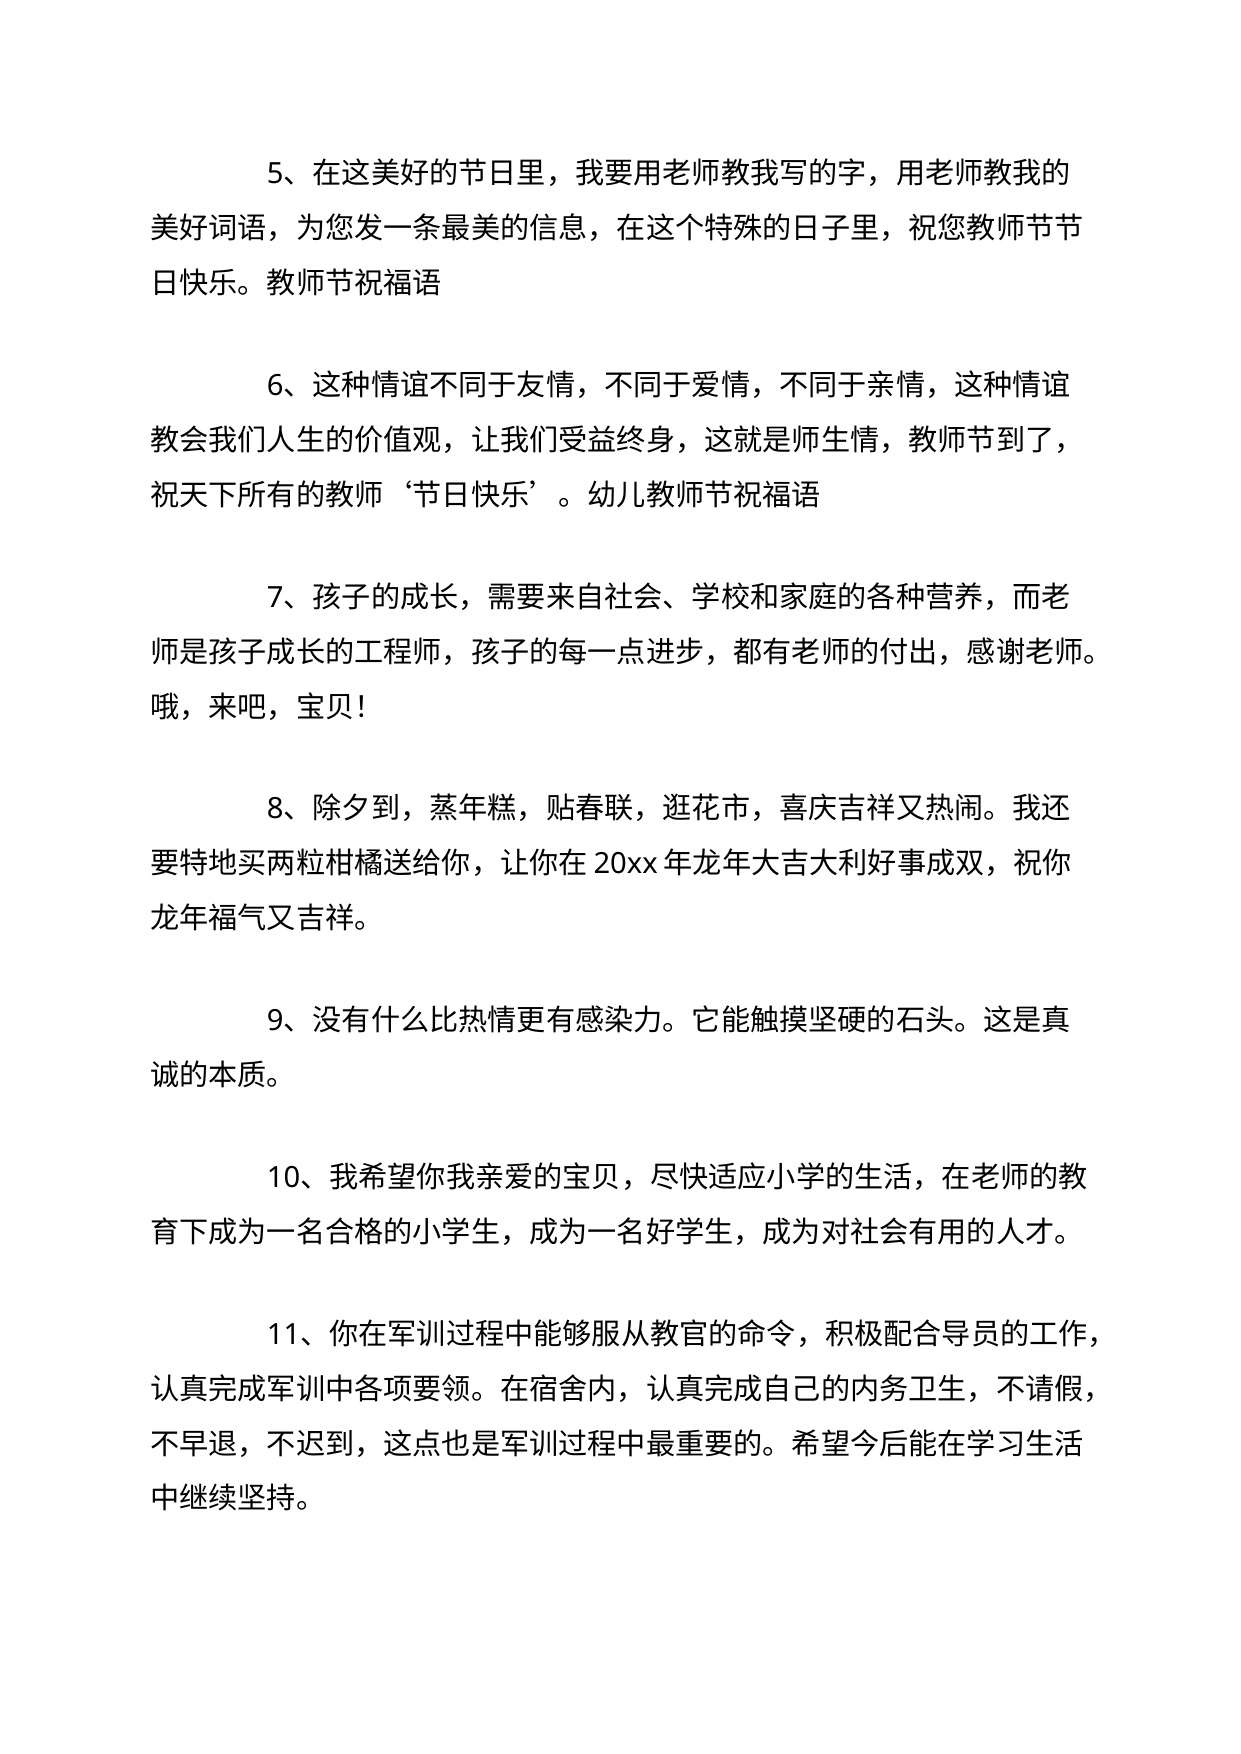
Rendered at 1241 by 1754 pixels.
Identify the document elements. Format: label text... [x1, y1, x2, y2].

text 11、你在军训过程中能够服从教官的命令，积极配合导员的工作，认真完成军训中各项要领。在宿舍内，认真完成自己的内务卫生，不请假，不早退，不迟到，这点也是军训过程中最重要的。希望今后能在学习生活中继续坚持。 [150, 1310, 1090, 1517]
text 6、这种情谊不同于友情，不同于爱情，不同于亲情，这种情谊教会我们人生的价值观，让我们受益终身，这就是师生情，教师节到了，祝天下所有的教师‘节日快乐’。幼儿教师节祝福语 [150, 362, 1090, 514]
text 5、在这美好的节日里，我要用老师教我写的字，用老师教我的美好词语，为您发一条最美的信息，在这个特殊的日子里，祝您教师节节日快乐。教师节祝福语 [150, 150, 1090, 302]
text 10、我希望你我亲爱的宝贝，尽快适应小学的生活，在老师的教育下成为一名合格的小学生，成为一名好学生，成为对社会有用的人才。 [150, 1153, 1090, 1251]
text 7、孩子的成长，需要来自社会、学校和家庭的各种营养，而老师是孩子成长的工程师，孩子的每一点进步，都有老师的付出，感谢老师。哦，来吧，宝贝！ [150, 573, 1090, 726]
text 8、除夕到，蒸年糕，贴春联，逛花市，喜庆吉祥又热闹。我还要特地买两粒柑橘送给你，让你在20xx年龙年大吉大利好事成双，祝你龙年福气又吉祥。 [150, 785, 1090, 937]
text 9、没有什么比热情更有感染力。它能触摸坚硬的石头。这是真诚的本质。 [150, 997, 1090, 1094]
